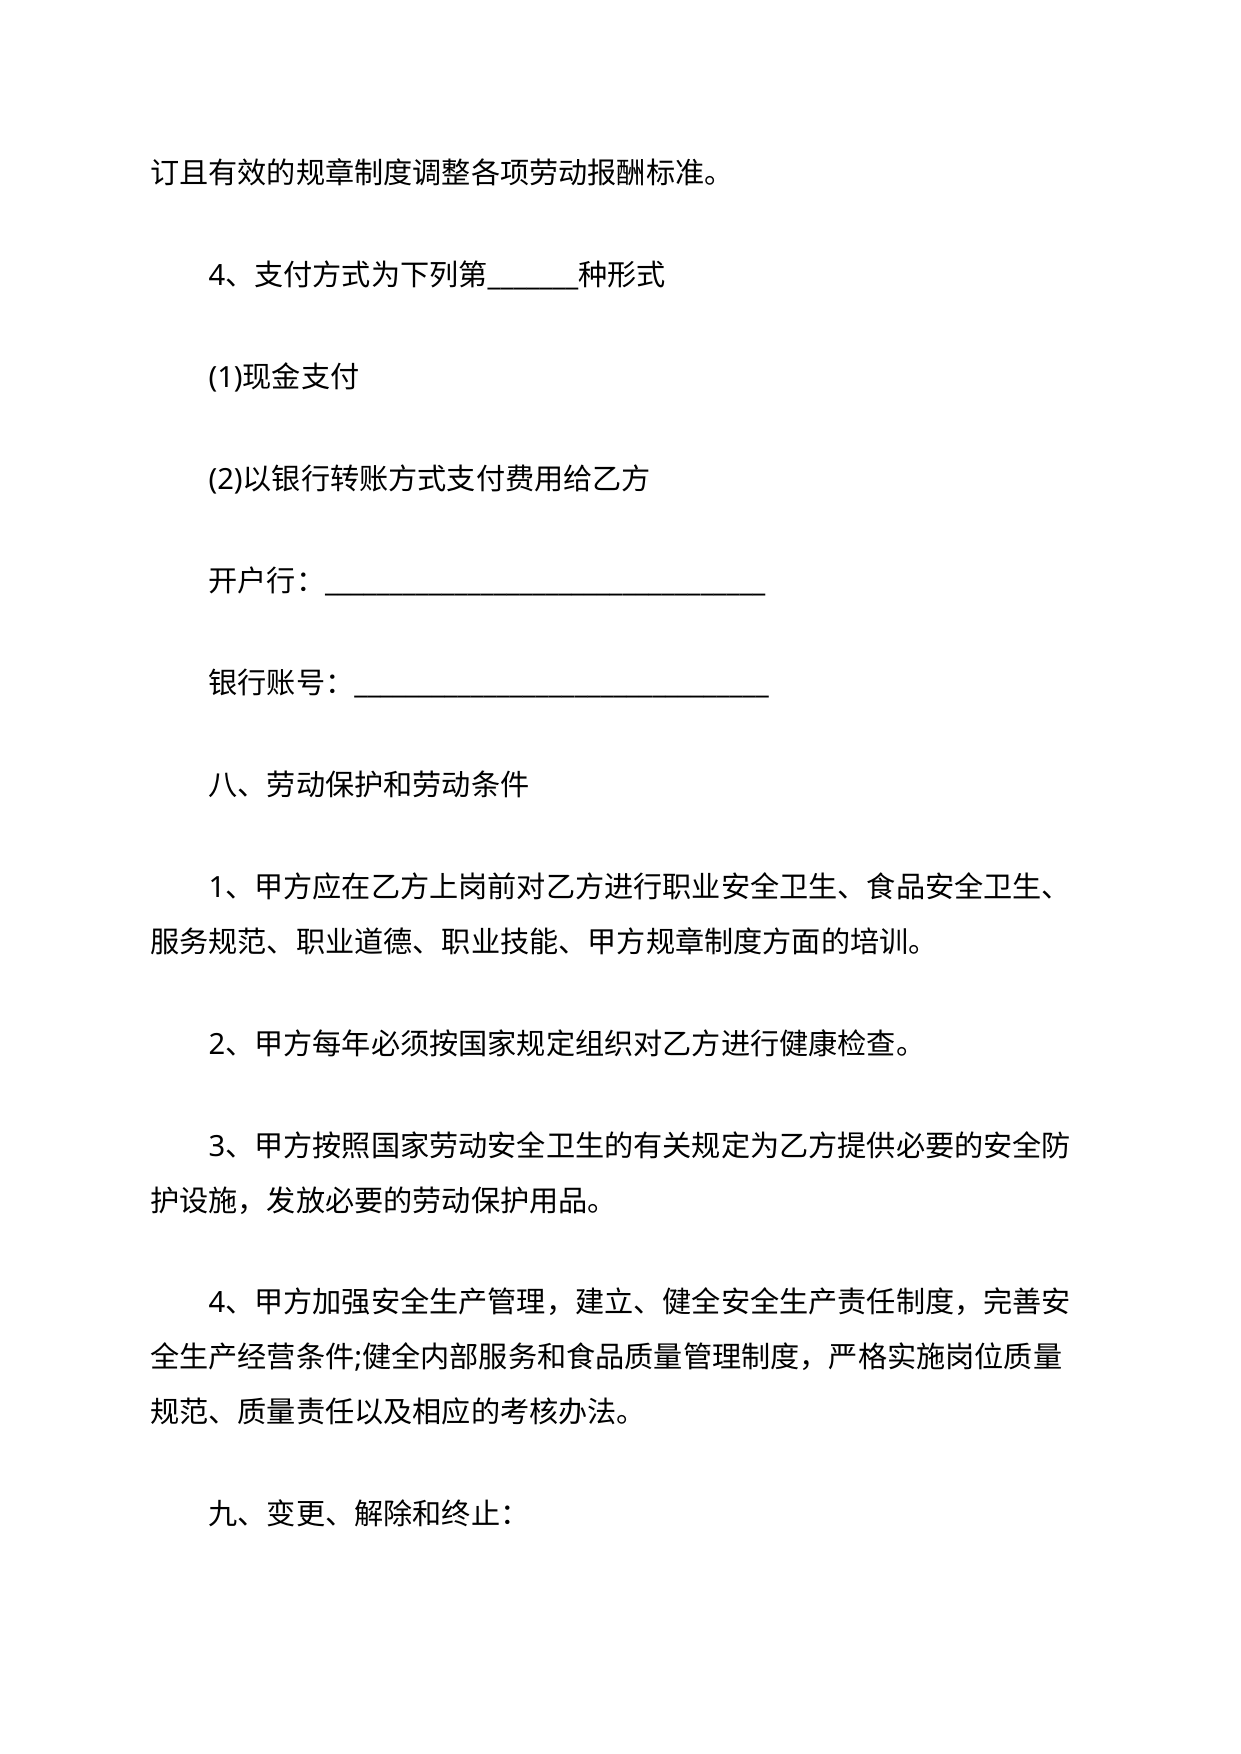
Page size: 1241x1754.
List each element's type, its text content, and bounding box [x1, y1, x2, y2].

text 3、甲方按照国家劳动安全卫生的有关规定为乙方提供必要的安全防护设施，发放必要的劳动保护用品。 [150, 1122, 1090, 1219]
text 4、甲方加强安全生产管理，建立、健全安全生产责任制度，完善安全生产经营条件;健全内部服务和食品质量管理制度，严格实施岗位质量规范、质量责任以及相应的考核办法。 [150, 1279, 1090, 1431]
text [150, 150, 1090, 192]
text 八、劳动保护和劳动条件 [150, 762, 1090, 804]
text 4、支付方式为下列第_______种形式 [150, 252, 1090, 294]
text (1)现金支付 [150, 354, 1090, 396]
text 2、甲方每年必须按国家规定组织对乙方进行健康检查。 [150, 1020, 1090, 1063]
text 开户行：__________________________________ [150, 558, 1090, 600]
text 九、变更、解除和终止： [150, 1491, 1090, 1533]
text 银行账号：________________________________ [150, 660, 1090, 702]
text 1、甲方应在乙方上岗前对乙方进行职业安全卫生、食品安全卫生、服务规范、职业道德、职业技能、甲方规章制度方面的培训。 [150, 863, 1090, 961]
text (2)以银行转账方式支付费用给乙方 [150, 456, 1090, 498]
